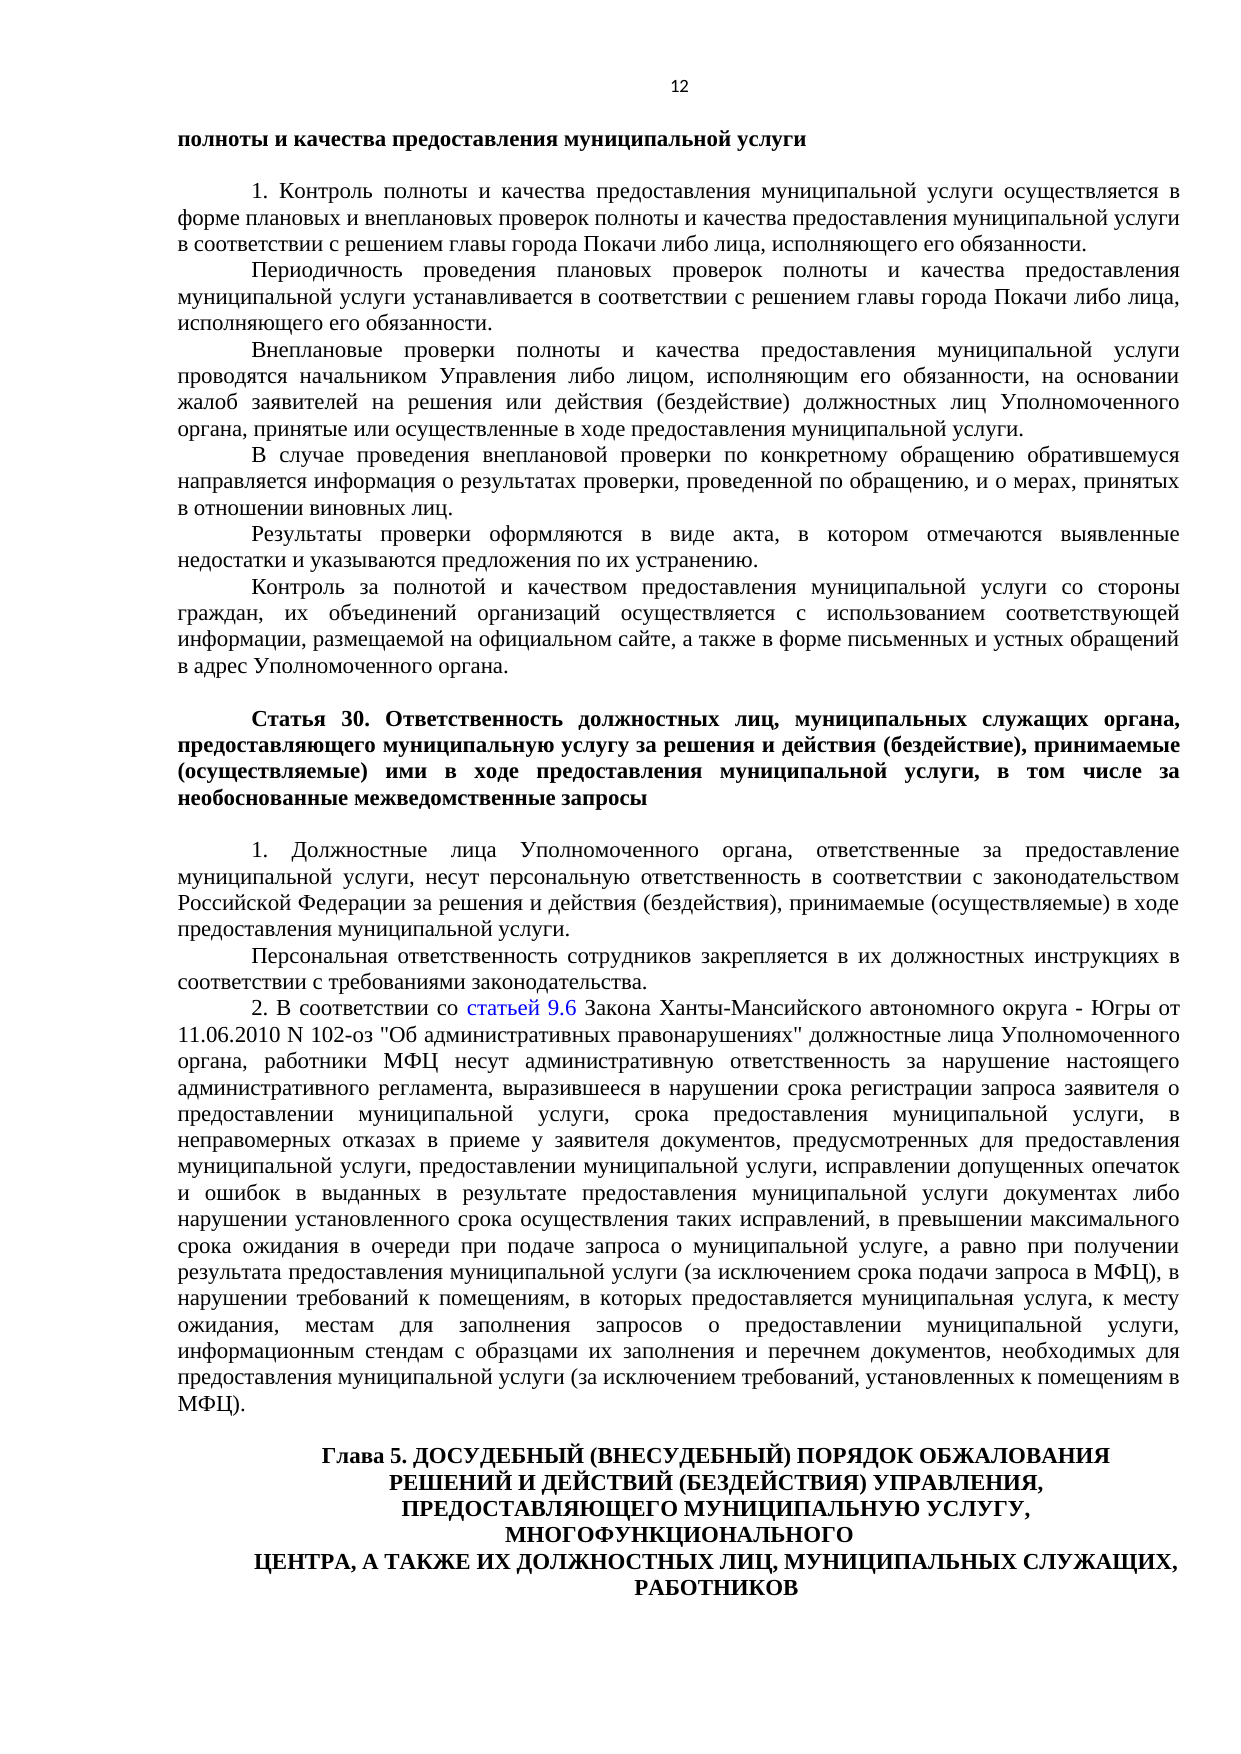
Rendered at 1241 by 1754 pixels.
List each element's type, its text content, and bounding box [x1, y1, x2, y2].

title РЕШЕНИЙ И ДЕЙСТВИЙ (БЕЗДЕЙСТВИЯ) УПРАВЛЕНИЯ, [177, 1469, 1181, 1495]
title Глава 5. ДОСУДЕБНЫЙ (ВНЕСУДЕБНЫЙ) ПОРЯДОК ОБЖАЛОВАНИЯ [177, 1442, 1181, 1469]
title ПРЕДОСТАВЛЯЮЩЕГО МУНИЦИПАЛЬНУЮ УСЛУГУ, МНОГОФУНКЦИОНАЛЬНОГО [177, 1495, 1181, 1548]
title Статья 30. Ответственность должностных лиц, муниципальных служащих органа, предоставляющего муниципальную услугу за решения и действия (бездействие), принимаемые (осуществляемые) ими в ходе предоставления муниципальной услуги, в том числе за необоснованные межведомственные запросы [177, 704, 1181, 810]
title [177, 125, 1181, 151]
text 1. Контроль полноты и качества предоставления муниципальной услуги осуществляется в форме плановых и внеплановых проверок полноты и качества предоставления муниципальной услуги в соответствии с решением главы города Покачи либо лица, исполняющего его обязанности. [177, 177, 1181, 257]
title ЦЕНТРА, А ТАКЖЕ ИХ ДОЛЖНОСТНЫХ ЛИЦ, МУНИЦИПАЛЬНЫХ СЛУЖАЩИХ, [177, 1548, 1181, 1574]
text Периодичность проведения плановых проверок полноты и качества предоставления муниципальной услуги устанавливается в соответствии с решением главы города Покачи либо лица, исполняющего его обязанности. [177, 257, 1181, 336]
text В случае проведения внеплановой проверки по конкретному обращению обратившемуся направляется информация о результатах проверки, проведенной по обращению, и о мерах, принятых в отношении виновных лиц. [177, 441, 1181, 520]
text Результаты проверки оформляются в виде акта, в котором отмечаются выявленные недостатки и указываются предложения по их устранению. [177, 520, 1181, 573]
text Контроль за полнотой и качеством предоставления муниципальной услуги со стороны граждан, их объединений организаций осуществляется с использованием соответствующей информации, размещаемой на официальном сайте, а также в форме письменных и устных обращений в адрес Уполномоченного органа. [177, 573, 1181, 678]
text 1. Должностные лица Уполномоченного органа, ответственные за предоставление муниципальной услуги, несут персональную ответственность в соответствии с законодательством Российской Федерации за решения и действия (бездействия), принимаемые (осуществляемые) в ходе предоставления муниципальной услуги. [177, 836, 1181, 942]
text 2. В соответствии со статьей 9.6 Закона Ханты-Мансийского автономного округа - Югры от 11.06.2010 N 102-оз "Об административных правонарушениях" должностные лица Уполномоченного органа, работники МФЦ несут административную ответственность за нарушение настоящего административного регламента, выразившееся в нарушении срока регистрации запроса заявителя о предоставлении муниципальной услуги, срока предоставления муниципальной услуги, в неправомерных отказах в приеме у заявителя документов, предусмотренных для предоставления муниципальной услуги, предоставлении муниципальной услуги, исправлении допущенных опечаток и ошибок в выданных в результате предоставления муниципальной услуги документах либо нарушении установленного срока осуществления таких исправлений, в превышении максимального срока ожидания в очереди при подаче запроса о муниципальной услуге, а равно при получении результата предоставления муниципальной услуги (за исключением срока подачи запроса в МФЦ), в нарушении требований к помещениям, в которых предоставляется муниципальная услуга, к месту ожидания, местам для заполнения запросов о предоставлении муниципальной услуги, информационным стендам с образцами их заполнения и перечнем документов, необходимых для предоставления муниципальной услуги (за исключением требований, установленных к помещениям в МФЦ). [177, 994, 1181, 1416]
text Внеплановые проверки полноты и качества предоставления муниципальной услуги проводятся начальником Управления либо лицом, исполняющим его обязанности, на основании жалоб заявителей на решения или действия (бездействие) должностных лиц Уполномоченного органа, принятые или осуществленные в ходе предоставления муниципальной услуги. [177, 336, 1181, 441]
text Персональная ответственность сотрудников закрепляется в их должностных инструкциях в соответствии с требованиями законодательства. [177, 942, 1181, 994]
title РАБОТНИКОВ [177, 1574, 1181, 1601]
